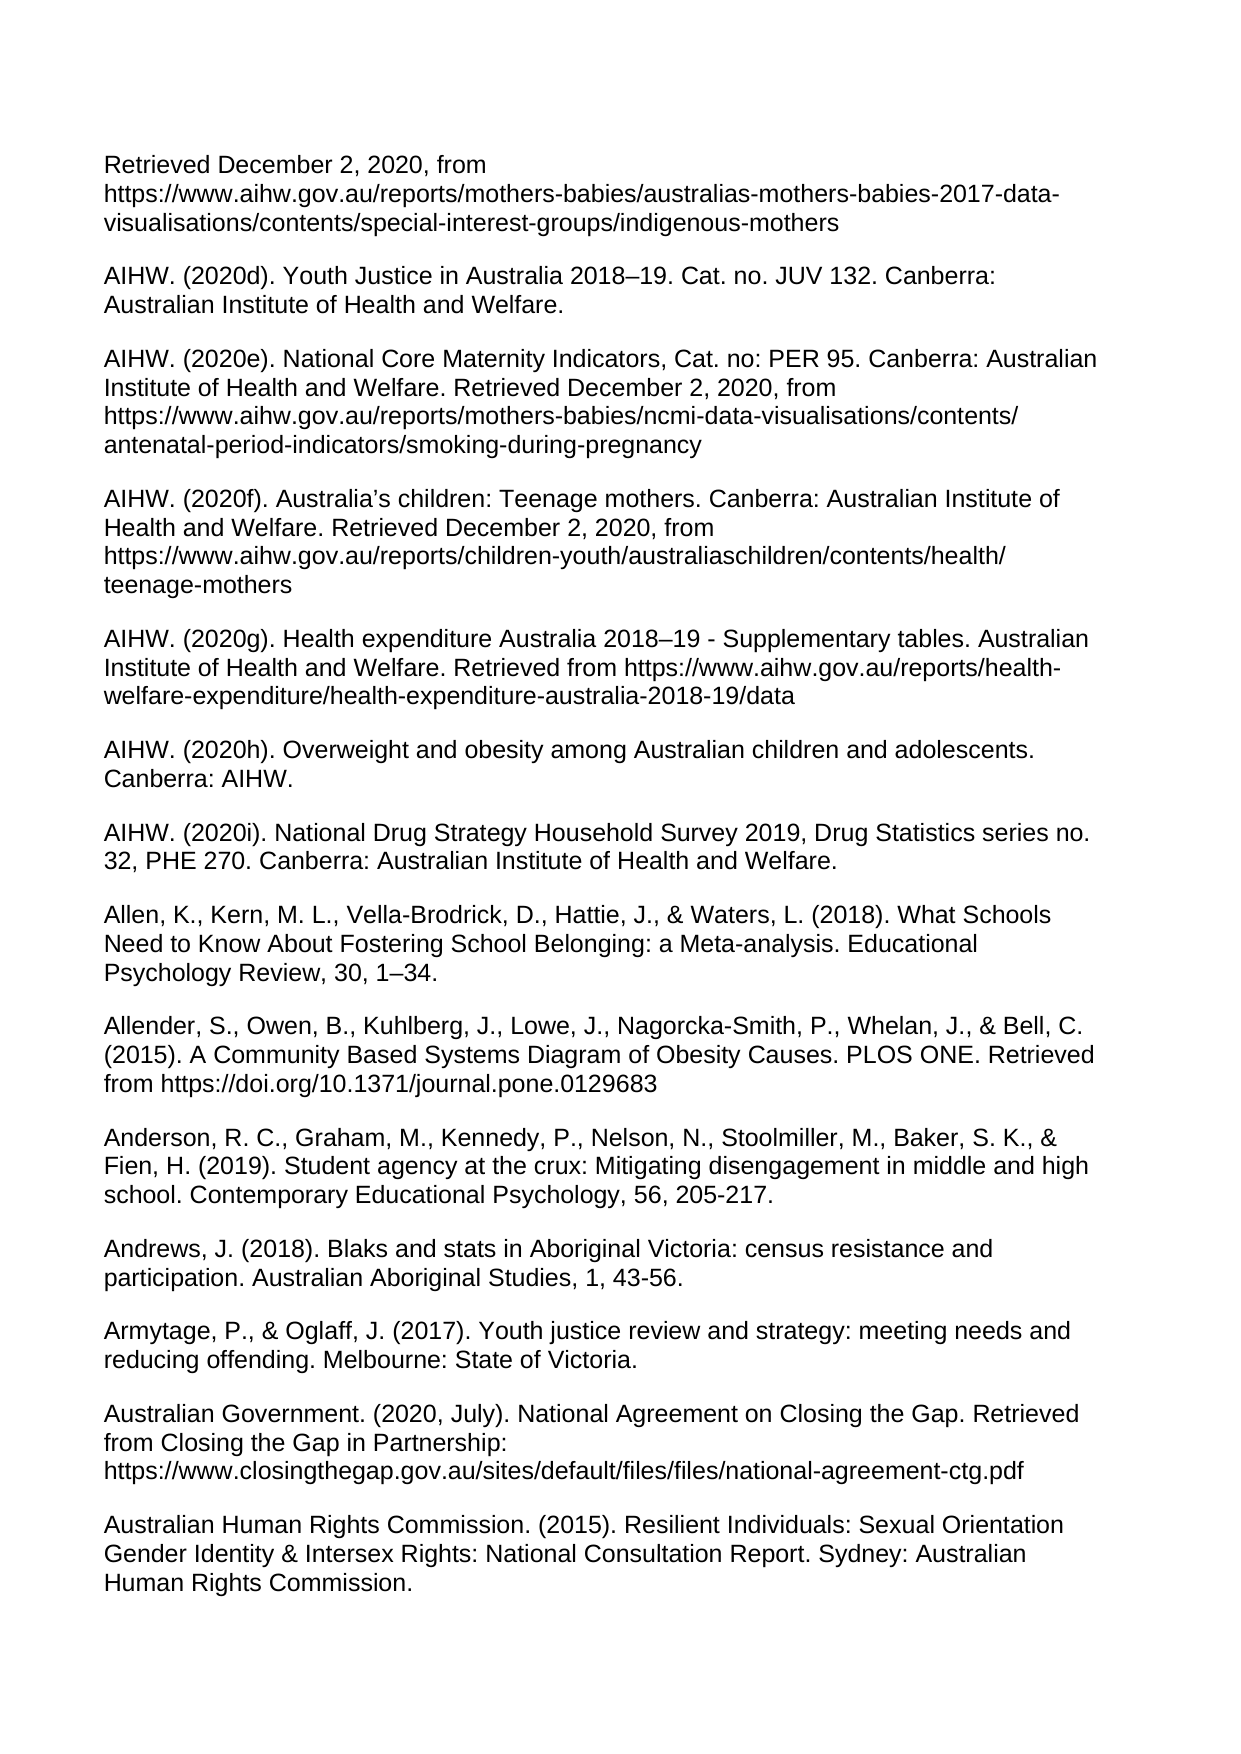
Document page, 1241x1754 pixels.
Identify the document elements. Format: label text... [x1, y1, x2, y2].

text AIHW. (2020d). Youth Justice in Australia 2018–19. Cat. no. JUV 132. Canberra: Australian Institute of Health and Welfare. [103, 261, 1101, 319]
text Allen, K., Kern, M. L., Vella-Brodrick, D., Hattie, J., & Waters, L. (2018). What Schools Need to Know About Fostering School Belonging: a Meta-analysis. Educational Psychology Review, 30, 1–34. [103, 900, 1101, 986]
text AIHW. (2020e). National Core Maternity Indicators, Cat. no: PER 95. Canberra: Australian Institute of Health and Welfare. Retrieved December 2, 2020, from https://www.aihw.gov.au/reports/mothers-babies/ncmi-data-visualisations/contents/antenatal-period-indicators/smoking-during-pregnancy [103, 344, 1101, 459]
text Allender, S., Owen, B., Kuhlberg, J., Lowe, J., Nagorcka-Smith, P., Whelan, J., & Bell, C. (2015). A Community Based Systems Diagram of Obesity Causes. PLOS ONE. Retrieved from https://doi.org/10.1371/journal.pone.0129683 [103, 1011, 1101, 1097]
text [103, 150, 1101, 236]
text Australian Government. (2020, July). National Agreement on Closing the Gap. Retrieved from Closing the Gap in Partnership: https://www.closingthegap.gov.au/sites/default/files/files/national-agreement-ctg.pdf [103, 1399, 1101, 1485]
text AIHW. (2020f). Australia’s children: Teenage mothers. Canberra: Australian Institute of Health and Welfare. Retrieved December 2, 2020, from https://www.aihw.gov.au/reports/children-youth/australiaschildren/contents/health/teenage-mothers [103, 484, 1101, 599]
text Australian Human Rights Commission. (2015). Resilient Individuals: Sexual Orientation Gender Identity & Intersex Rights: National Consultation Report. Sydney: Australian Human Rights Commission. [103, 1510, 1101, 1596]
text Andrews, J. (2018). Blaks and stats in Aboriginal Victoria: census resistance and participation. Australian Aboriginal Studies, 1, 43-56. [103, 1234, 1101, 1291]
text Armytage, P., & Oglaff, J. (2017). Youth justice review and strategy: meeting needs and reducing offending. Melbourne: State of Victoria. [103, 1316, 1101, 1374]
text AIHW. (2020i). National Drug Strategy Household Survey 2019, Drug Statistics series no. 32, PHE 270. Canberra: Australian Institute of Health and Welfare. [103, 817, 1101, 875]
text AIHW. (2020g). Health expenditure Australia 2018–19 - Supplementary tables. Australian Institute of Health and Welfare. Retrieved from https://www.aihw.gov.au/reports/health-welfare-expenditure/health-expenditure-australia-2018-19/data [103, 624, 1101, 710]
text AIHW. (2020h). Overweight and obesity among Australian children and adolescents. Canberra: AIHW. [103, 735, 1101, 792]
text Anderson, R. C., Graham, M., Kennedy, P., Nelson, N., Stoolmiller, M., Baker, S. K., & Fien, H. (2019). Student agency at the crux: Mitigating disengagement in middle and high school. Contemporary Educational Psychology, 56, 205-217. [103, 1122, 1101, 1209]
